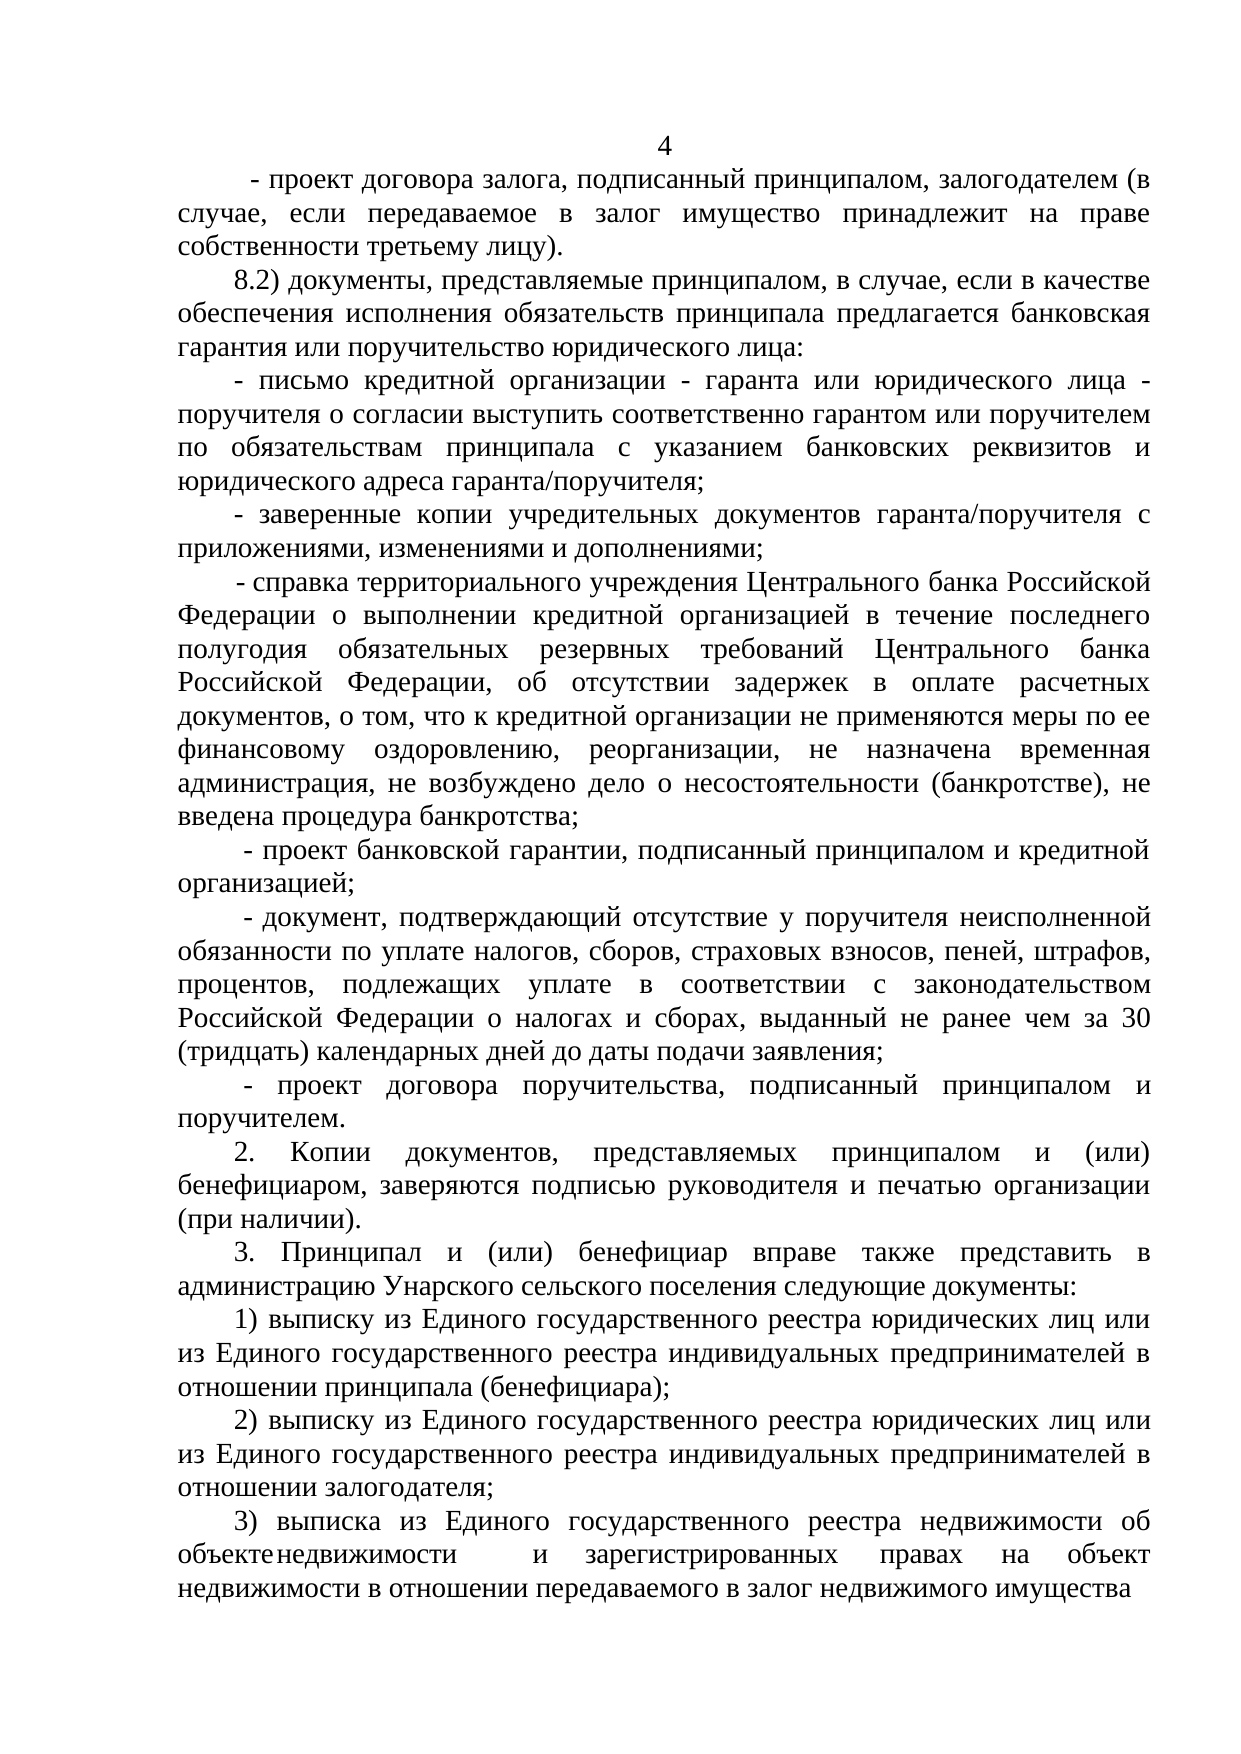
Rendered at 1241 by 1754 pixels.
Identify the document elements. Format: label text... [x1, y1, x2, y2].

text 8.2) документы, представляемые принципалом, в случае, если в качестве обеспечения исполнения обязательств принципала предлагается банковская гарантия или поручительство юридического лица: [177, 262, 1151, 362]
text - справка территориального учреждения Центрального банка Российской Федерации о выполнении кредитной организацией в течение последнего полугодия обязательных резервных требований Центрального банка Российской Федерации, об отсутствии задержек в оплате расчетных документов, о том, что к кредитной организации не применяются меры по ее финансовому оздоровлению, реорганизации, не назначена временная администрация, не возбуждено дело о несостоятельности (банкротстве), не введена процедура банкротства; [177, 564, 1151, 832]
list заверенные копии учредительных документов гаранта/поручителя с приложениями, изменениями и дополнениями; [177, 497, 1151, 564]
text 4 [177, 128, 1152, 161]
text 3. Принципал и (или) бенефициар вправе также представить в администрацию Унарского сельского поселения следующие документы: [177, 1234, 1152, 1302]
text - проект договора поручительства, подписанный принципалом и поручителем. [177, 1067, 1152, 1134]
list проект банковской гарантии, подписанный принципалом и кредитной организацией; [177, 832, 1151, 899]
list письмо кредитной организации - гаранта или юридического лица -поручителя о согласии выступить соответственно гарантом или поручителем по обязательствам принципала с указанием банковских реквизитов и юридического адреса гаранта/поручителя; [177, 362, 1152, 497]
text 3) выписка из Единого государственного реестра недвижимости об объекте недвижимости и зарегистрированных правах на объект недвижимости в отношении передаваемого в залог недвижимого имущества [177, 1503, 1151, 1603]
text 2. Копии документов, представляемых принципалом и (или) бенефициаром, заверяются подписью руководителя и печатью организации (при наличии). [177, 1134, 1151, 1234]
text - проект договора залога, подписанный принципалом, залогодателем (в случае, если передаваемое в залог имущество принадлежит на праве собственности третьему лицу). [177, 161, 1151, 262]
list выписку из Единого государственного реестра юридических лиц или из Единого государственного реестра индивидуальных предпринимателей в отношении залогодателя; [177, 1402, 1152, 1503]
list выписку из Единого государственного реестра юридических лиц или из Единого государственного реестра индивидуальных предпринимателей в отношении принципала (бенефициара); [177, 1302, 1151, 1402]
list документ, подтверждающий отсутствие у поручителя неисполненной обязанности по уплате налогов, сборов, страховых взносов, пеней, штрафов, процентов, подлежащих уплате в соответствии с законодательством Российской Федерации о налогах и сборах, выданный не ранее чем за 30 (тридцать) календарных дней до даты подачи заявления; [177, 899, 1152, 1067]
